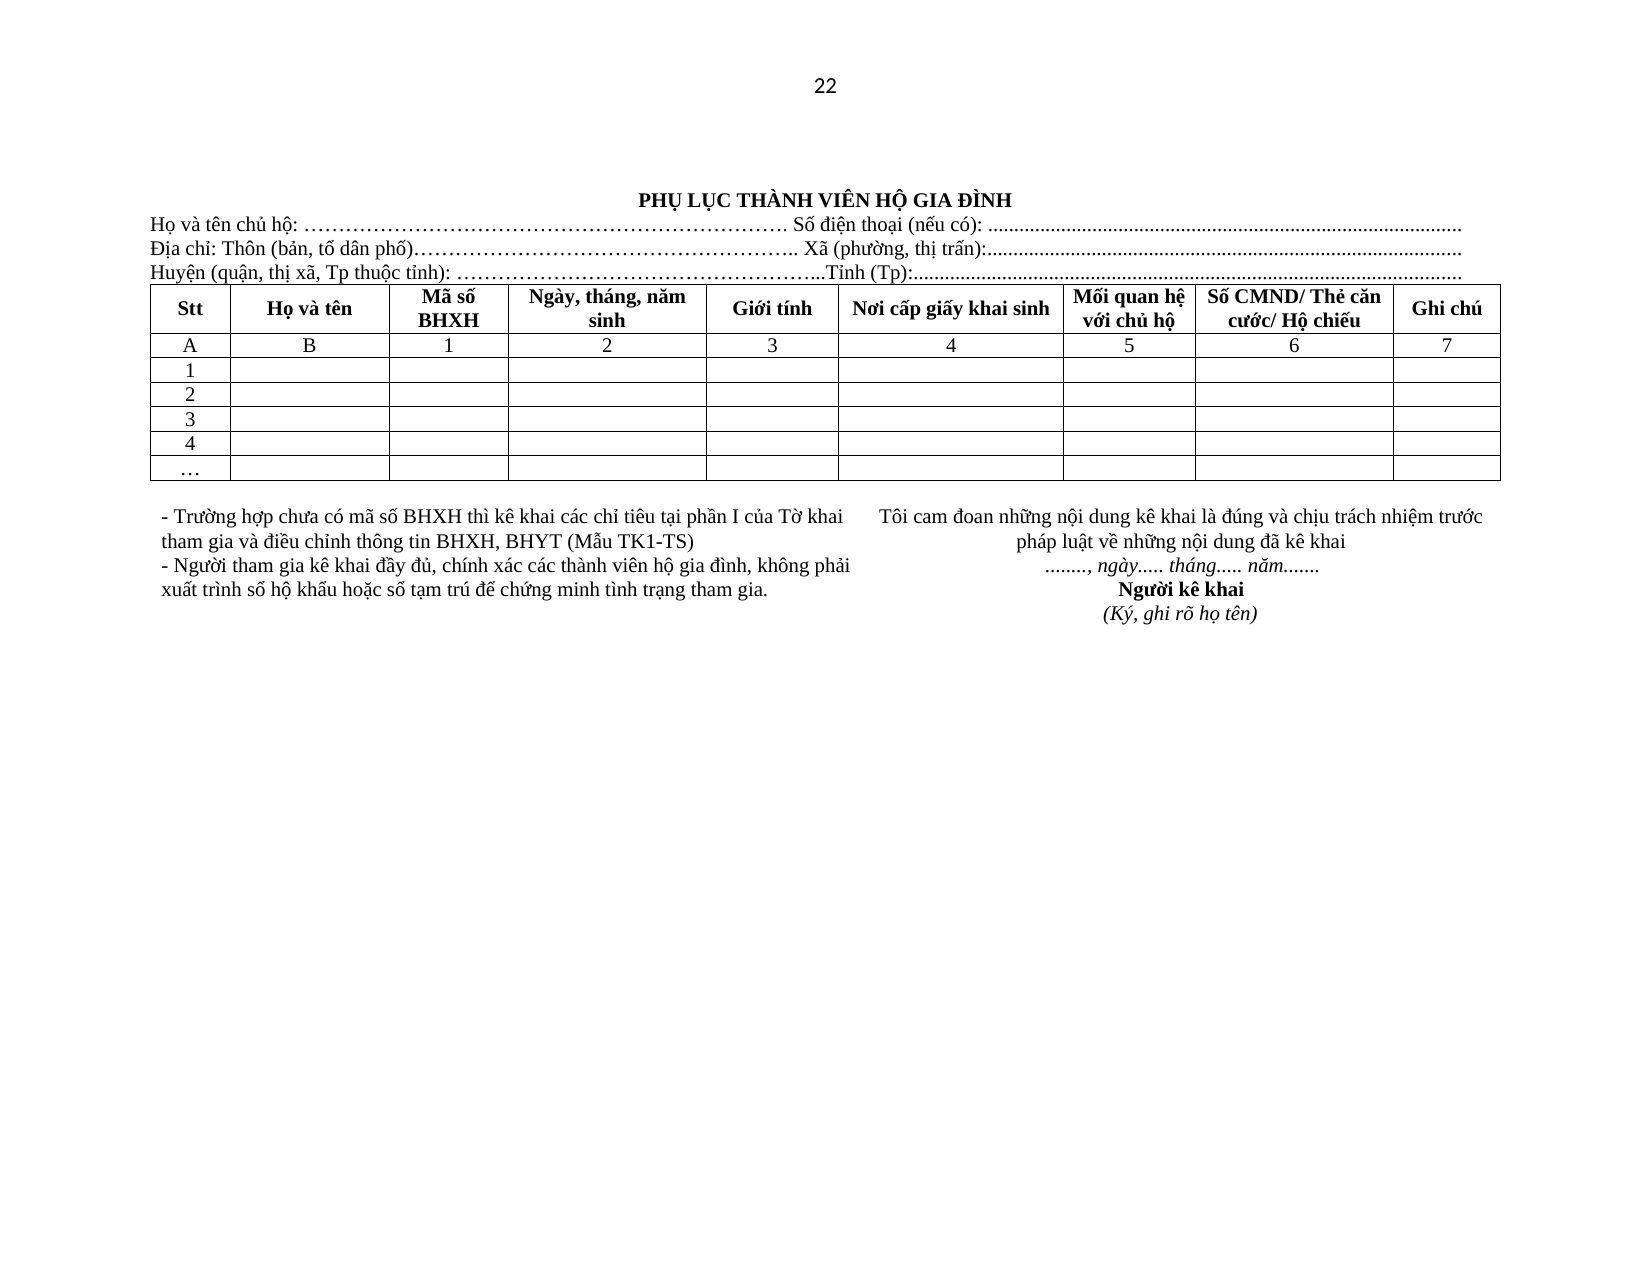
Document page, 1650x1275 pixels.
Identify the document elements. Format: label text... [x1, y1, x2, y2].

table_cell [390, 383, 508, 406]
table_cell [390, 407, 508, 431]
table_header Họ và tên [231, 285, 389, 332]
table_header - Trường hợp chưa có mã số BHXH thì kê khai các chỉ tiêu tại phần I của Tờ khai tham gia và điều chỉnh thông tin BHXH, BHYT (Mẫu TK1-TS) - Người tham gia kê khai đầy đủ, chính xác các thành viên hộ gia đình, không phải xuất trình sổ hộ khẩu hoặc sổ tạm trú để chứng minh tình trạng tham gia. [150, 505, 862, 625]
table_cell [1394, 407, 1500, 431]
table_cell [231, 383, 389, 406]
table_cell [1064, 407, 1195, 431]
table_cell [707, 432, 838, 455]
table_cell [231, 358, 389, 382]
table_cell [231, 432, 389, 455]
table_cell [1196, 383, 1393, 406]
table_cell [1064, 432, 1195, 455]
table_cell [1196, 407, 1393, 431]
table_cell [839, 407, 1063, 431]
table_cell [509, 432, 706, 455]
table_cell 4 [151, 432, 230, 455]
table_cell 3 [707, 334, 838, 357]
table_header Mối quan hệ với chủ hộ [1064, 285, 1195, 332]
table_header Tôi cam đoan những nội dung kê khai là đúng và chịu trách nhiệm trước pháp luật về những nội dung đã kê khai ........, ngày..... tháng..... năm....... Người kê khai (Ký, ghi rõ họ tên) [862, 505, 1500, 625]
table_cell [707, 407, 838, 431]
table_header Giới tính [707, 285, 838, 332]
table_header Ghi chú [1394, 285, 1500, 332]
table_cell [1064, 383, 1195, 406]
table_cell … [151, 456, 230, 480]
table_cell [839, 432, 1063, 455]
table_cell 6 [1196, 334, 1393, 357]
table_cell [707, 456, 838, 480]
table_cell [1196, 456, 1393, 480]
table_cell 3 [151, 407, 230, 431]
table_cell [1394, 383, 1500, 406]
table_cell 2 [151, 383, 230, 406]
table_cell [707, 383, 838, 406]
text Họ và tên chủ hộ: ……………………………………………………………. Số điện thoại (nếu có): [150, 212, 1500, 236]
table_cell [509, 407, 706, 431]
table_cell [390, 358, 508, 382]
table_cell [390, 456, 508, 480]
text Địa chỉ: Thôn (bản, tổ dân phố)……………………………………………….. Xã (phường, thị trấn): [150, 236, 1500, 260]
table_cell [839, 456, 1063, 480]
table_cell 2 [509, 334, 706, 357]
table_cell [839, 383, 1063, 406]
table_cell [231, 456, 389, 480]
table_cell [509, 456, 706, 480]
table_cell [1064, 456, 1195, 480]
table_cell 7 [1394, 334, 1500, 357]
table_cell 1 [390, 334, 508, 357]
table_header Nơi cấp giấy khai sinh [839, 285, 1063, 332]
table_cell [1196, 432, 1393, 455]
table_cell [231, 407, 389, 431]
table_cell [1394, 456, 1500, 480]
table_cell [509, 358, 706, 382]
table_header Mã số BHXH [390, 285, 508, 332]
table_cell [1064, 358, 1195, 382]
table_cell [1394, 358, 1500, 382]
table_cell [1394, 432, 1500, 455]
table_header Stt [151, 285, 230, 332]
table_cell 1 [151, 358, 230, 382]
table_cell [509, 383, 706, 406]
table_header Số CMND/ Thẻ căn cước/ Hộ chiếu [1196, 285, 1393, 332]
table_cell A [151, 334, 230, 357]
table_cell [707, 358, 838, 382]
table_cell [839, 358, 1063, 382]
table_cell [1196, 358, 1393, 382]
table_header Ngày, tháng, năm sinh [509, 285, 706, 332]
text Huyện (quận, thị xã, Tp thuộc tỉnh): ……………………………………………...Tỉnh (Tp): [150, 260, 1500, 284]
table_cell 5 [1064, 334, 1195, 357]
table_cell [390, 432, 508, 455]
table_cell 4 [839, 334, 1063, 357]
text PHỤ LỤC THÀNH VIÊN HỘ GIA ĐÌNH [150, 187, 1500, 212]
table_cell B [231, 334, 389, 357]
